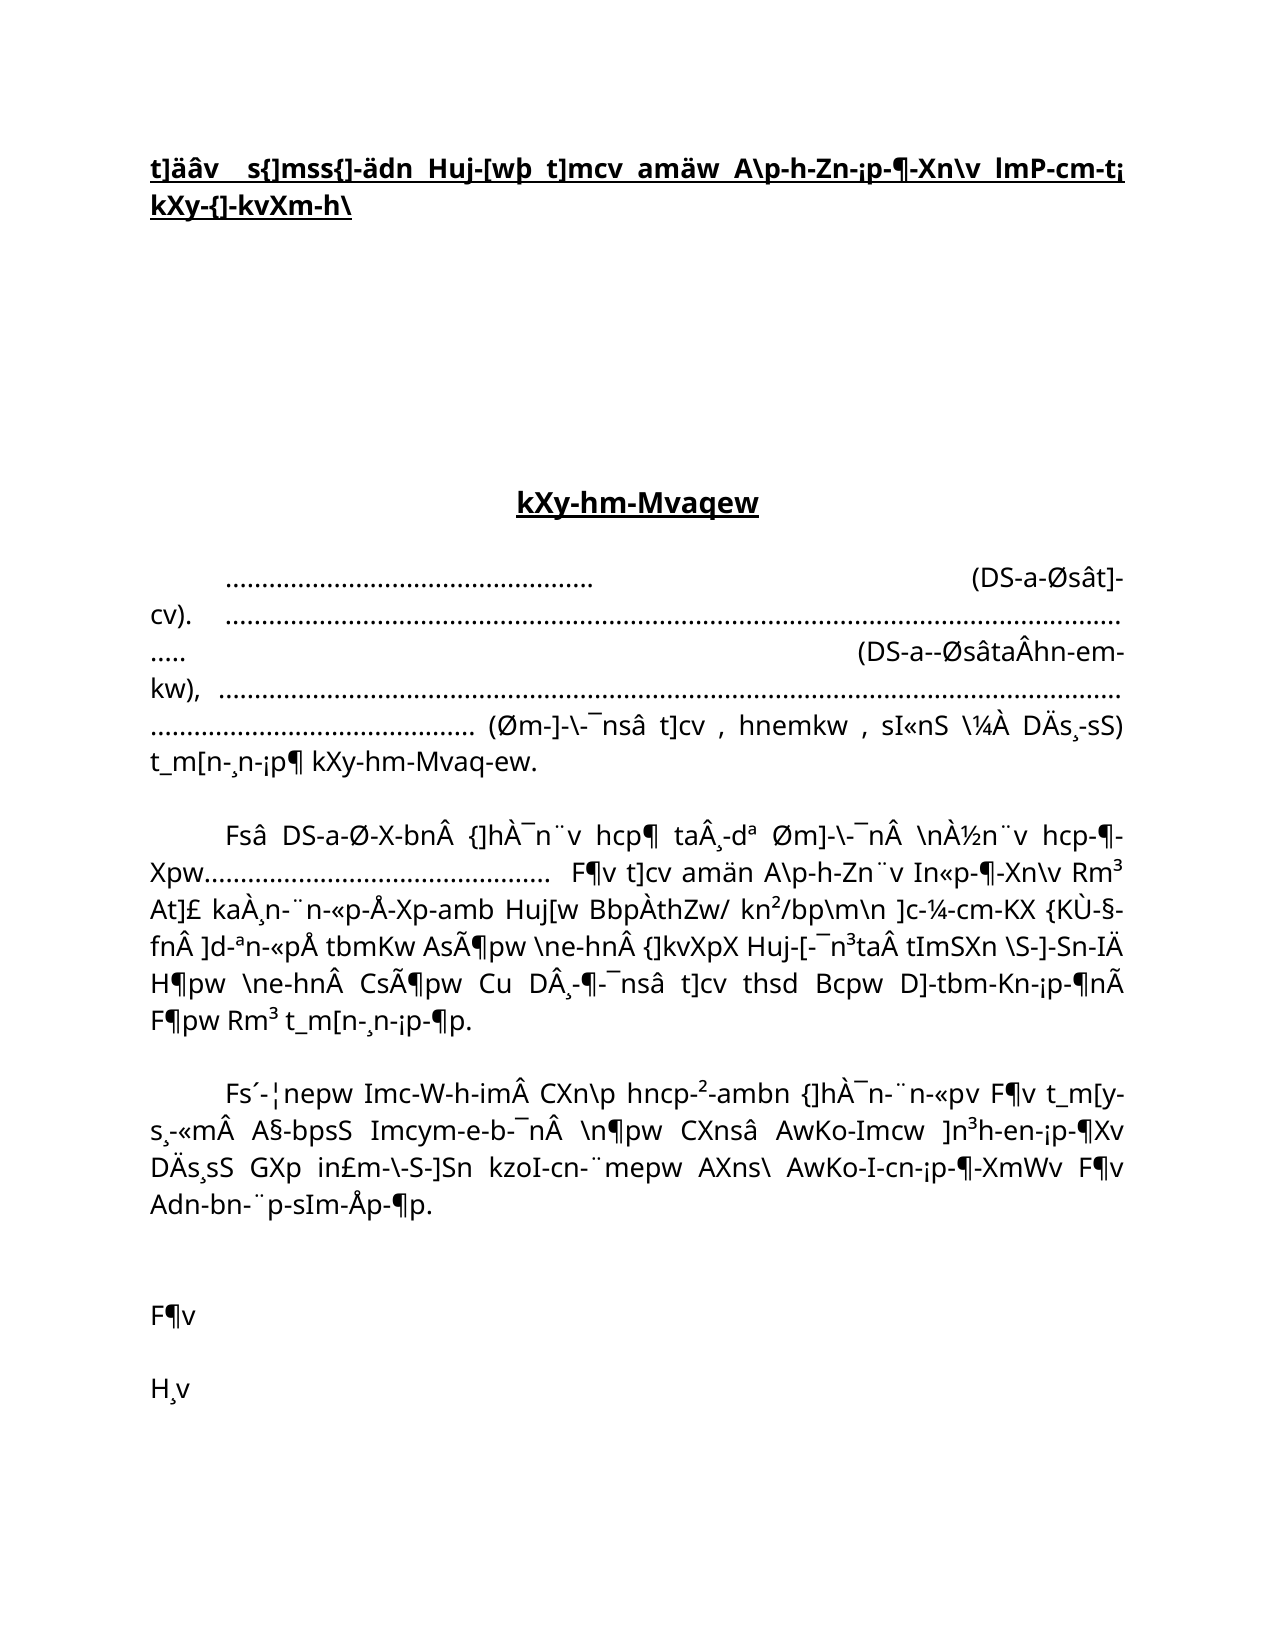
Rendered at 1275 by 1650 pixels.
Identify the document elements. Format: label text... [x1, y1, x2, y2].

text kXy-hm-Mvaqew [150, 482, 1125, 522]
text F¶v [150, 1296, 1125, 1333]
text H¸v [150, 1370, 1125, 1407]
text ................................................... (DS-a-Øsât]-cv). ................................................................................................................................. (DS-a--ØsâtaÂhn-em-kw), .......................................................................................................................................................................... (Øm-]-\-¯nsâ t]cv , hnemkw , sI«nS \¼À DÄs¸-sS) t_m[n-¸n-¡p¶ kXy-hm-Mvaq-ew. [150, 558, 1125, 780]
text Fsâ DS-a-Ø-X-bnÂ {]hÀ¯n¨v hcp¶ taÂ¸-dª Øm]-\-¯nÂ \nÀ½n¨v hcp-¶-Xpw................................................ F¶v t]cv amän A\p-h-Zn¨v In«p-¶-Xn\v Rm³ At]£ kaÀ¸n-¨n-«p-Å-Xp-amb Huj[w BbpÀthZw/ kn²/bp\m\n ]c-¼-cm-KX {KÙ-§-fnÂ ]d-ªn-«pÅ tbmKw AsÃ¶pw \ne-hnÂ {]kvXpX Huj-[-¯n³taÂ tImSXn \S-]-Sn-IÄ H¶pw \ne-hnÂ CsÃ¶pw Cu DÂ¸-¶-¯nsâ t]cv thsd Bcpw D]-tbm-Kn-¡p-¶nÃ F¶pw Rm³ t_m[n-¸n-¡p-¶p. [150, 817, 1125, 1038]
text t]äâv s{]mss{]-ädn Huj-[wþ t]mcv amäw A\p-h-Zn-¡p-¶-Xn\v lmP-cm-t¡­ kXy-{]-kvXm-h\ [150, 150, 1125, 181]
text Fs´-¦nepw Imc-W-h-imÂ CXn\p hncp-²-ambn {]hÀ¯n-¨n-«p­v F¶v t_m[y-s¸-«mÂ A§-bpsS Imcym-e-b-¯nÂ \n¶pw CXnsâ AwKo-Imcw ]n³h-en-¡p-¶Xv DÄs¸sS GXp in£m-\-S-]Sn kzoI-cn-¨mepw AXns\ AwKo-I-cn-¡p-¶-XmWv F¶v Adn-bn-¨p-sIm-Åp-¶p. [150, 1075, 1125, 1222]
text t]äâv s{]mss{]-ädn Huj-[wþ t]mcv amäw A\p-h-Zn-¡p-¶-Xn\v lmP-cm-t¡­ kXy-{]-kvXm-h\ [150, 183, 1125, 224]
